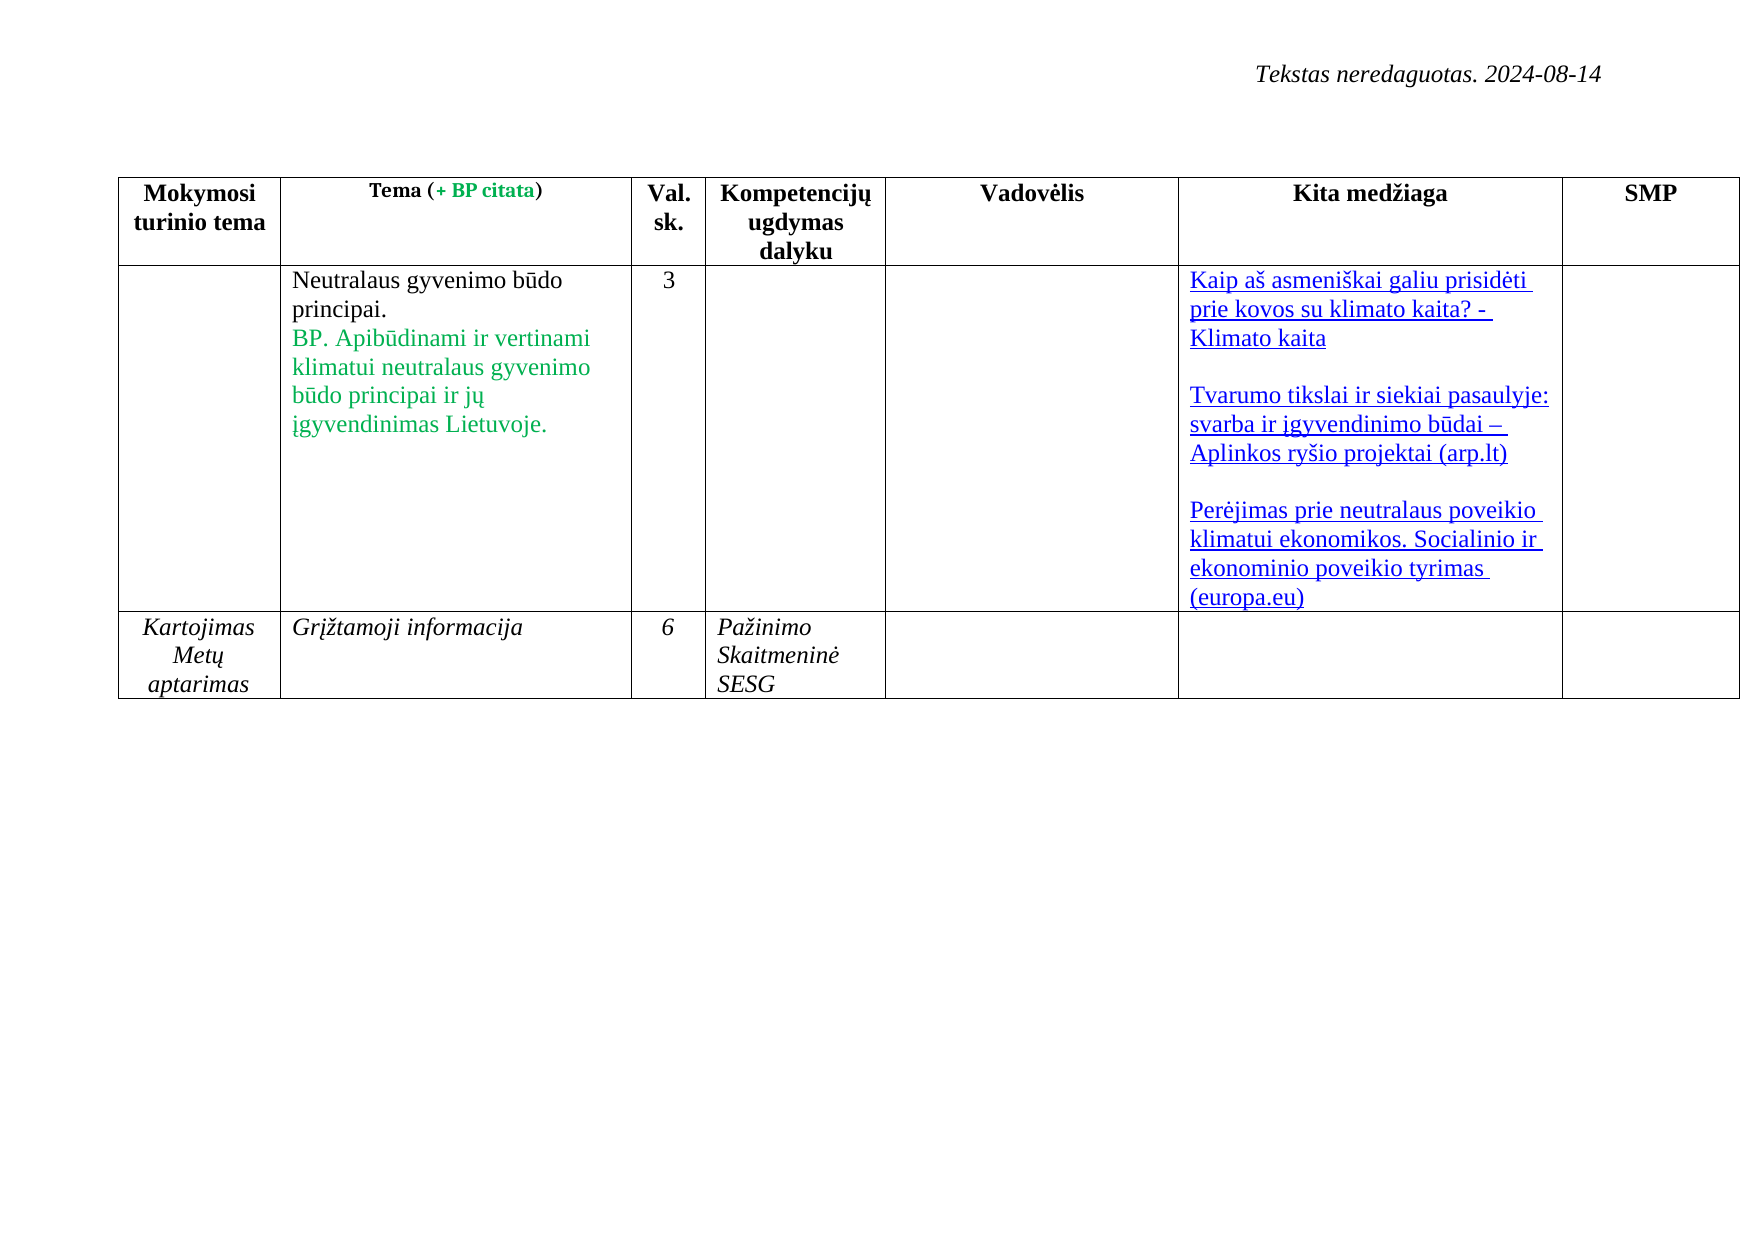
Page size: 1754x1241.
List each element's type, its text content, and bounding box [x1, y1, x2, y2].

table_cell [1563, 266, 1739, 611]
table_header Vadovėlis [886, 178, 1178, 264]
table_header Val. sk. [632, 178, 705, 264]
table_header Kita medžiaga [1179, 178, 1562, 264]
table_cell [1179, 612, 1562, 698]
table_cell Neutralaus gyvenimo būdo principai. BP. Apibūdinami ir vertinami klimatui neutralaus gyvenimo būdo principai ir jų įgyvendinimas Lietuvoje. [281, 266, 631, 611]
table_header Mokymosi turinio tema [119, 178, 280, 264]
table_cell [886, 266, 1178, 611]
table_cell 3 [632, 266, 705, 611]
table_header Kompetencijų ugdymas dalyku [706, 178, 885, 264]
table_cell Kartojimas Metų aptarimas [119, 612, 280, 698]
table_cell [1563, 612, 1739, 698]
table_cell [886, 612, 1178, 698]
table_header Tema (+ BP citata) [281, 178, 631, 264]
table_cell Grįžtamoji informacija [281, 612, 631, 698]
table_cell 6 [632, 612, 705, 698]
table_cell Kaip aš asmeniškai galiu prisidėti prie kovos su klimato kaita? - Klimato kaita Tvarumo tikslai ir siekiai pasaulyje: svarba ir įgyvendinimo būdai – Aplinkos ryšio projektai (arp.lt) Perėjimas prie neutralaus poveikio klimatui ekonomikos. Socialinio ir ekonominio poveikio tyrimas (europa.eu) [1179, 266, 1562, 611]
table_cell Pažinimo Skaitmeninė SESG [706, 612, 885, 698]
table_header SMP [1563, 178, 1739, 264]
